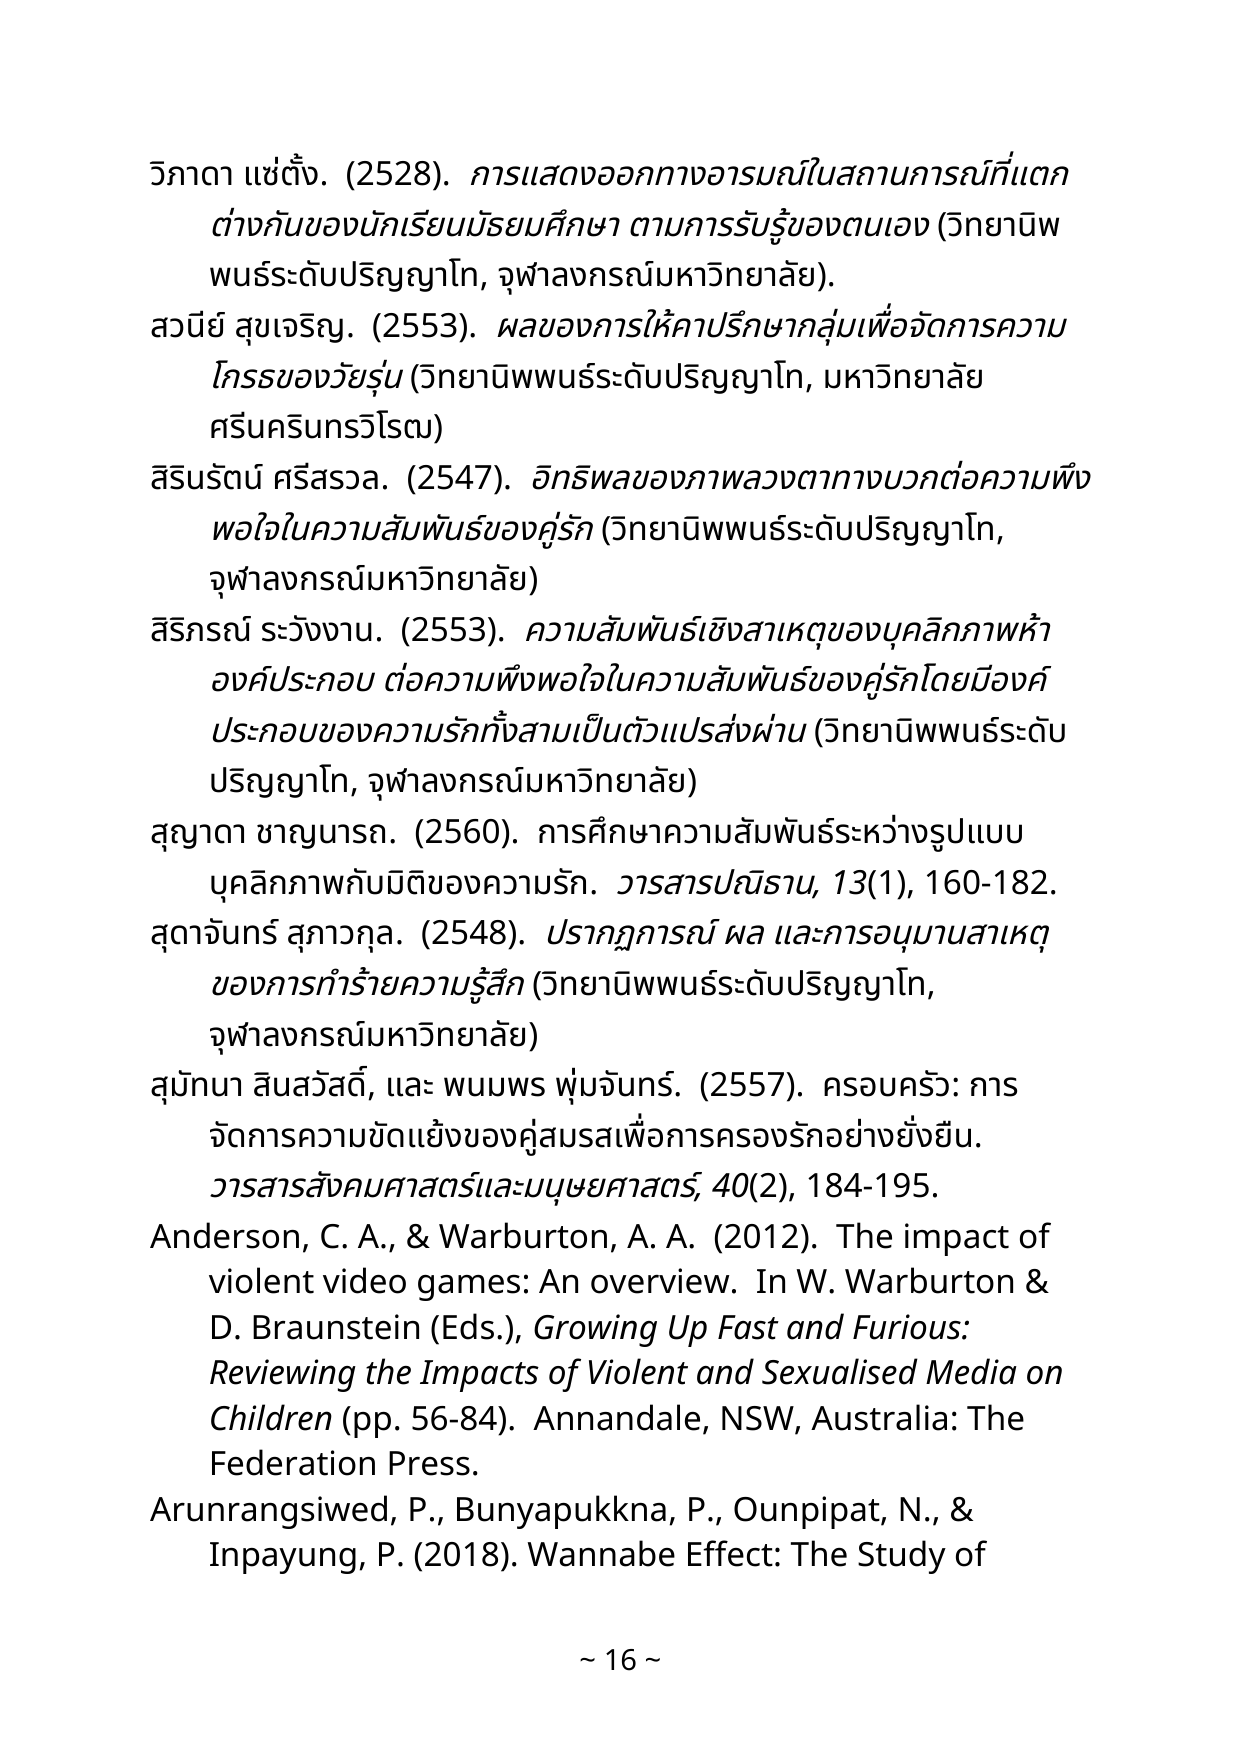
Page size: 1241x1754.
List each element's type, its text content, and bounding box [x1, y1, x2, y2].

text สุดาจันทร์ สุภาวกุล. (2548). ปรากฏการณ์ ผล และการอนุมานสาเหตุของการทำร้ายความรู้สึก (วิทยานิพพนธ์ระดับปริญญาโท, จุฬาลงกรณ์มหาวิทยาลัย) [150, 909, 1090, 1061]
text วิภาดา แซ่ตั้ง. (2528). การแสดงออกทางอารมณ์ในสถานการณ์ที่แตกต่างกันของนักเรียนมัธยมศึกษา ตามการรับรู้ของตนเอง (วิทยานิพพนธ์ระดับปริญญาโท, จุฬาลงกรณ์มหาวิทยาลัย). [150, 150, 1090, 302]
text สวนีย์ สุขเจริญ. (2553). ผลของการให้คาปรึกษากลุ่มเพื่อจัดการความโกรธของวัยรุ่น (วิทยานิพพนธ์ระดับปริญญาโท, มหาวิทยาลัยศรีนครินทรวิโรฒ) [150, 302, 1090, 454]
text สิริภรณ์ ระวังงาน. (2553). ความสัมพันธ์เชิงสาเหตุของบุคลิกภาพห้าองค์ประกอบ ต่อความพึงพอใจในความสัมพันธ์ของคู่รักโดยมีองค์ประกอบของความรักทั้งสามเป็นตัวแปรส่งผ่าน (วิทยานิพพนธ์ระดับปริญญาโท, จุฬาลงกรณ์มหาวิทยาลัย) [150, 606, 1090, 808]
text Anderson, C. A., & Warburton, A. A. (2012). The impact of violent video games: An overview. In W. Warburton & D. Braunstein (Eds.), Growing Up Fast and Furious: Reviewing the Impacts of Violent and Sexualised Media on Children (pp. 56-84). Annandale, NSW, Australia: The Federation Press. [150, 1213, 1090, 1485]
text สุญาดา ชาญนารถ. (2560). การศึกษาความสัมพันธ์ระหว่างรูปแบบบุคลิกภาพกับมิติของความรัก. วารสารปณิธาน, 13(1), 160-182. [150, 808, 1090, 909]
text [150, 1485, 1090, 1576]
text สิรินรัตน์ ศรีสรวล. (2547). อิทธิพลของภาพลวงตาทางบวกต่อความพึงพอใจในความสัมพันธ์ของคู่รัก (วิทยานิพพนธ์ระดับปริญญาโท, จุฬาลงกรณ์มหาวิทยาลัย) [150, 454, 1090, 606]
text สุมัทนา สินสวัสดิ์, และ พนมพร พุ่มจันทร์. (2557). ครอบครัว: การจัดการความขัดแย้งของคู่สมรสเพื่อการครองรักอย่างยั่งยืน. วารสารสังคมศาสตร์และมนุษยศาสตร์, 40(2), 184-195. [150, 1061, 1090, 1213]
